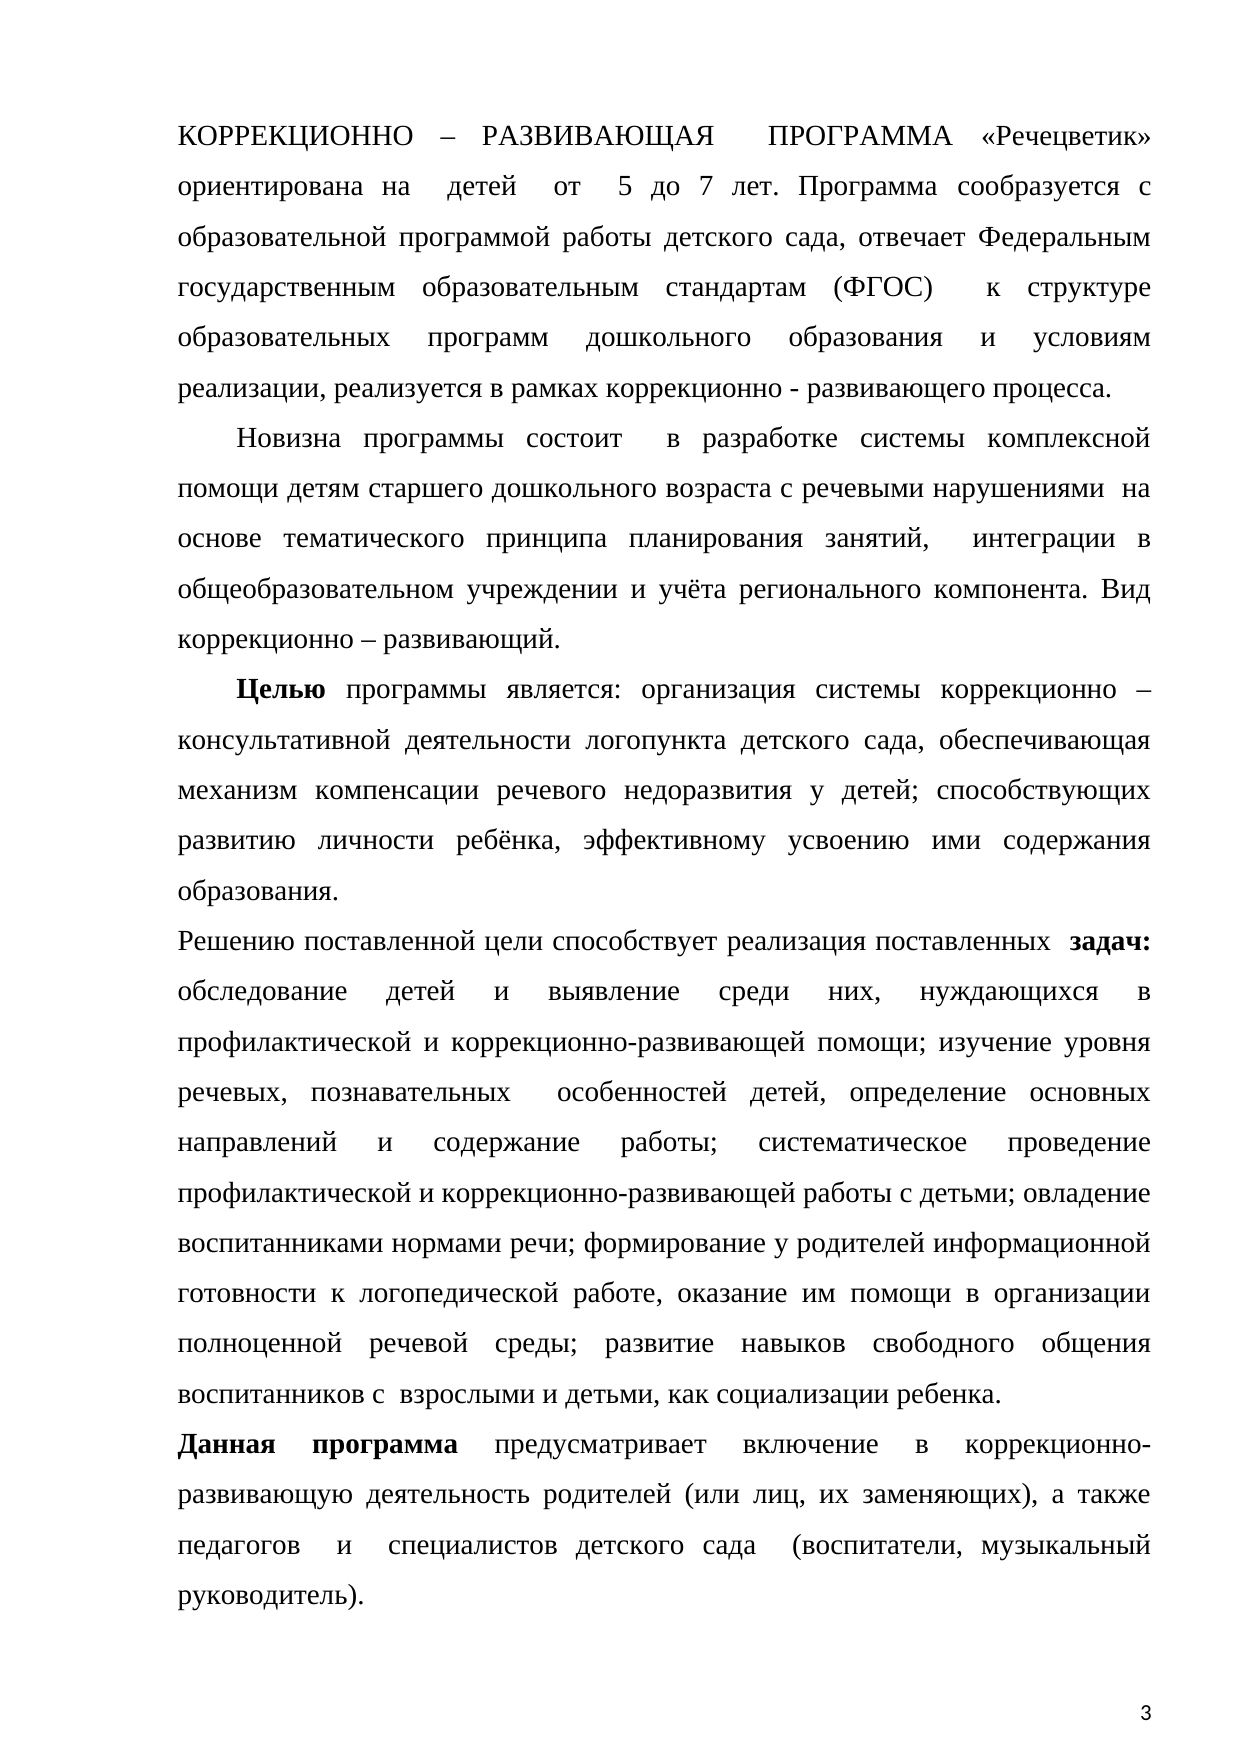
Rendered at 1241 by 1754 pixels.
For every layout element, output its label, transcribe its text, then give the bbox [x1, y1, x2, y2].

text Решению поставленной цели способствует реализация поставленных задач: обследование детей и выявление среди них, нуждающихся в профилактической и коррекционно-развивающей помощи; изучение уровня речевых, познавательных особенностей детей, определение основных направлений и содержание работы; систематическое проведение профилактической и коррекционно-развивающей работы с детьми; овладение воспитанниками нормами речи; формирование у родителей информационной готовности к логопедической работе, оказание им помощи в организации полноценной речевой среды; развитие навыков свободного общения воспитанников с взрослыми и детьми, как социализации ребенка. [177, 923, 1152, 1409]
text Данная программа предусматривает включение в коррекционно-развивающую деятельность родителей (или лиц, их заменяющих), а также педагогов и специалистов детского сада (воспитатели, музыкальный руководитель). [177, 1426, 1152, 1611]
text коррекционно – развивающая программа «Речецветик» ориентирована на детей от 5 до 7 лет. Программа сообразуется с образовательной программой работы детского сада, отвечает Федеральным государственным образовательным стандартам (ФГОС) к структуре образовательных программ дошкольного образования и условиям реализации, реализуется в рамках коррекционно - развивающего процесса. [177, 118, 1152, 403]
text Новизна программы состоит в разработке системы комплексной помощи детям старшего дошкольного возраста с речевыми нарушениями на основе тематического принципа планирования занятий, интеграции в общеобразовательном учреждении и учёта регионального компонента. Вид коррекционно – развивающий. [177, 420, 1152, 655]
text Целью программы является: организация системы коррекционно – консультативной деятельности логопункта детского сада, обеспечивающая механизм компенсации речевого недоразвития у детей; способствующих развитию личности ребёнка, эффективному усвоению ими содержания образования. [177, 672, 1152, 906]
